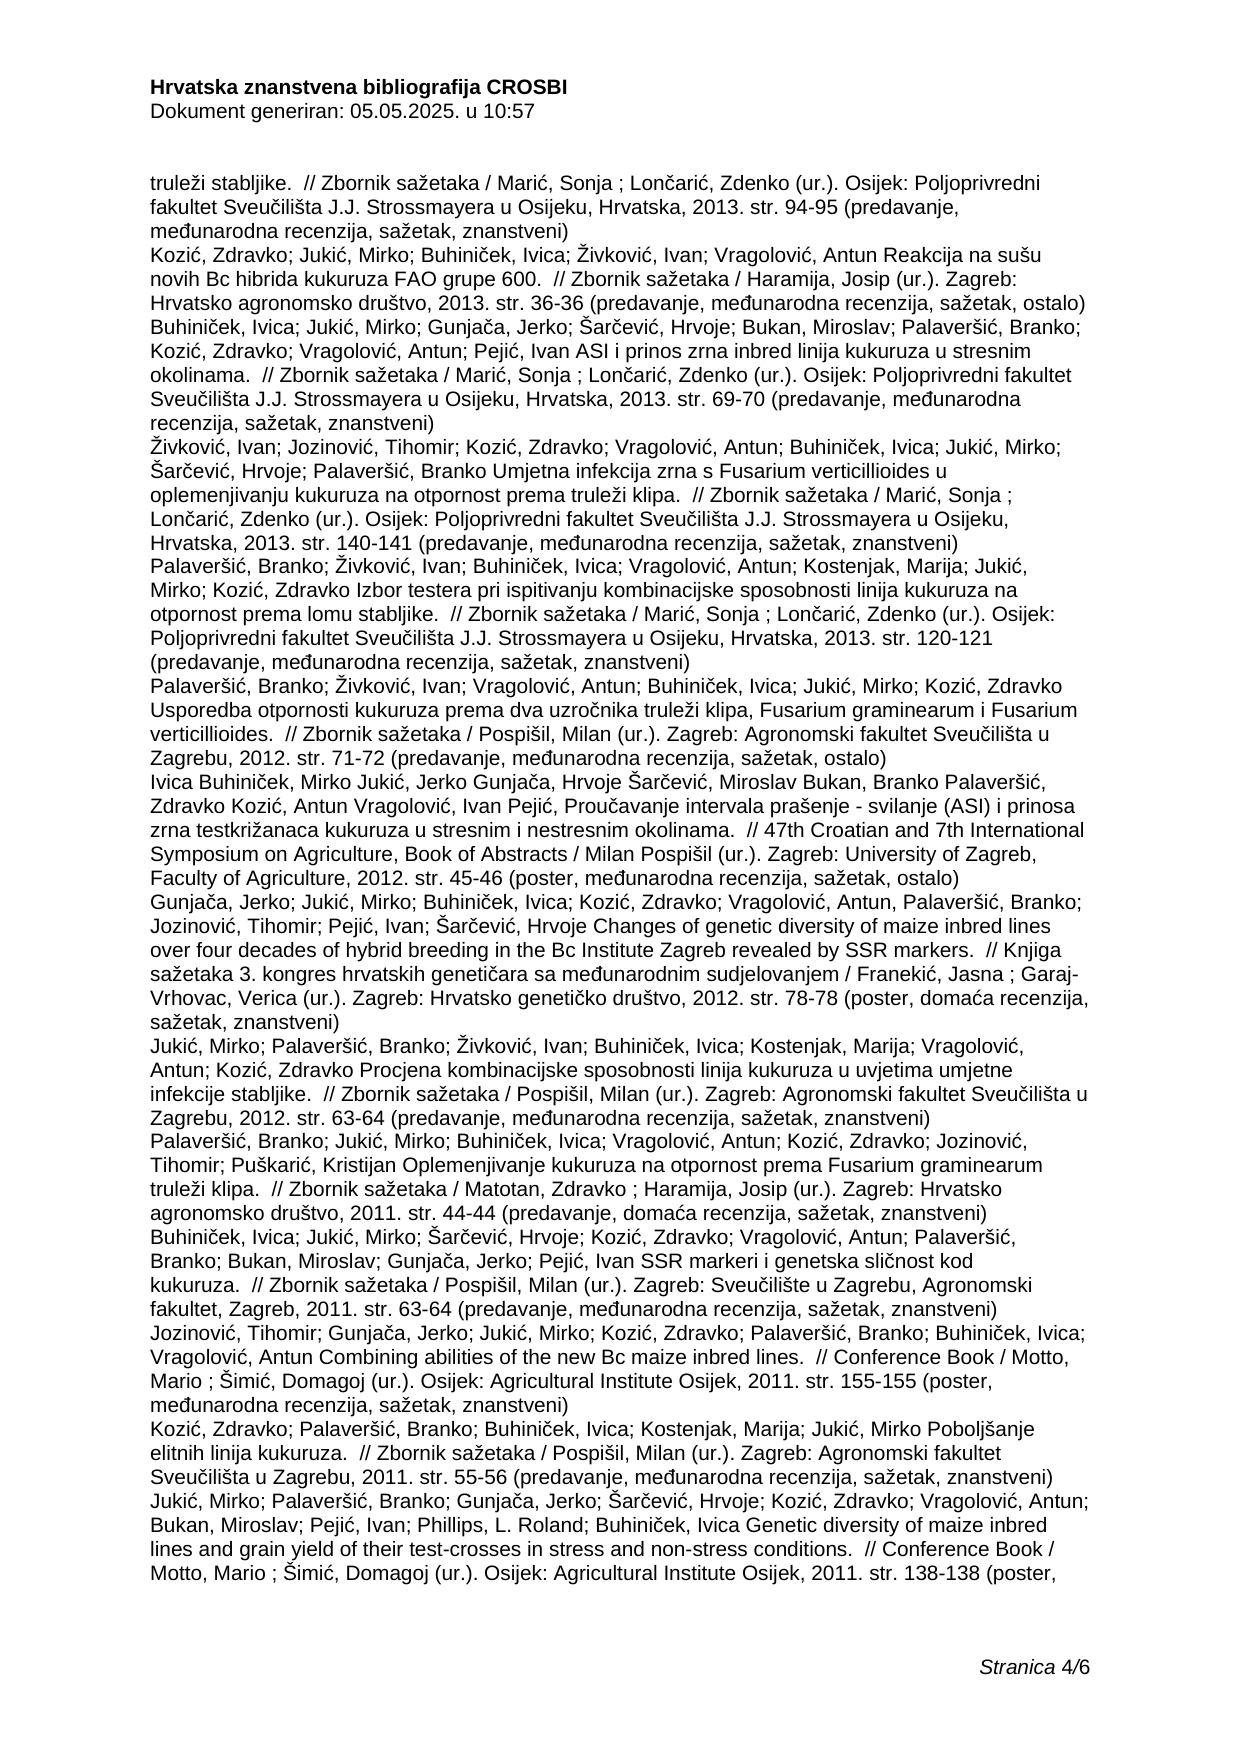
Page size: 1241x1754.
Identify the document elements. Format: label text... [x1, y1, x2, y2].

text Jozinović, Tihomir; Gunjača, Jerko; Jukić, Mirko; Kozić, Zdravko; Palaveršić, Branko; Buhiniček, Ivica; Vragolović, Antun [150, 1321, 1090, 1417]
text Palaveršić, Branko; Jukić, Mirko; Buhiniček, Ivica; Vragolović, Antun; Kozić, Zdravko; Jozinović, Tihomir; Puškarić, Kristijan [150, 1129, 1090, 1225]
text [150, 171, 1090, 243]
text Živković, Ivan; Jozinović, Tihomir; Kozić, Zdravko; Vragolović, Antun; Buhiniček, Ivica; Jukić, Mirko; Šarčević, Hrvoje; Palaveršić, Branko [150, 434, 1090, 554]
text Gunjača, Jerko; Jukić, Mirko; Buhiniček, Ivica; Kozić, Zdravko; Vragolović, Antun, Palaveršić, Branko; Jozinović, Tihomir; Pejić, Ivan; Šarčević, Hrvoje [150, 890, 1090, 1033]
text Buhiniček, Ivica; Jukić, Mirko; Gunjača, Jerko; Šarčević, Hrvoje; Bukan, Miroslav; Palaveršić, Branko; Kozić, Zdravko; Vragolović, Antun; Pejić, Ivan [150, 315, 1090, 434]
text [150, 1489, 1090, 1584]
text Kozić, Zdravko; Palaveršić, Branko; Buhiniček, Ivica; Kostenjak, Marija; Jukić, Mirko [150, 1417, 1090, 1489]
text Palaveršić, Branko; Živković, Ivan; Vragolović, Antun; Buhiniček, Ivica; Jukić, Mirko; Kozić, Zdravko [150, 674, 1090, 770]
text Jukić, Mirko; Palaveršić, Branko; Živković, Ivan; Buhiniček, Ivica; Kostenjak, Marija; Vragolović, Antun; Kozić, Zdravko [150, 1033, 1090, 1129]
text Buhiniček, Ivica; Jukić, Mirko; Šarčević, Hrvoje; Kozić, Zdravko; Vragolović, Antun; Palaveršić, Branko; Bukan, Miroslav; Gunjača, Jerko; Pejić, Ivan [150, 1225, 1090, 1321]
text Ivica Buhiniček, Mirko Jukić, Jerko Gunjača, Hrvoje Šarčević, Miroslav Bukan, Branko Palaveršić, Zdravko Kozić, Antun Vragolović, Ivan Pejić, [150, 770, 1090, 890]
text Palaveršić, Branko; Živković, Ivan; Buhiniček, Ivica; Vragolović, Antun; Kostenjak, Marija; Jukić, Mirko; Kozić, Zdravko [150, 554, 1090, 674]
text Kozić, Zdravko; Jukić, Mirko; Buhiniček, Ivica; Živković, Ivan; Vragolović, Antun [150, 243, 1090, 315]
